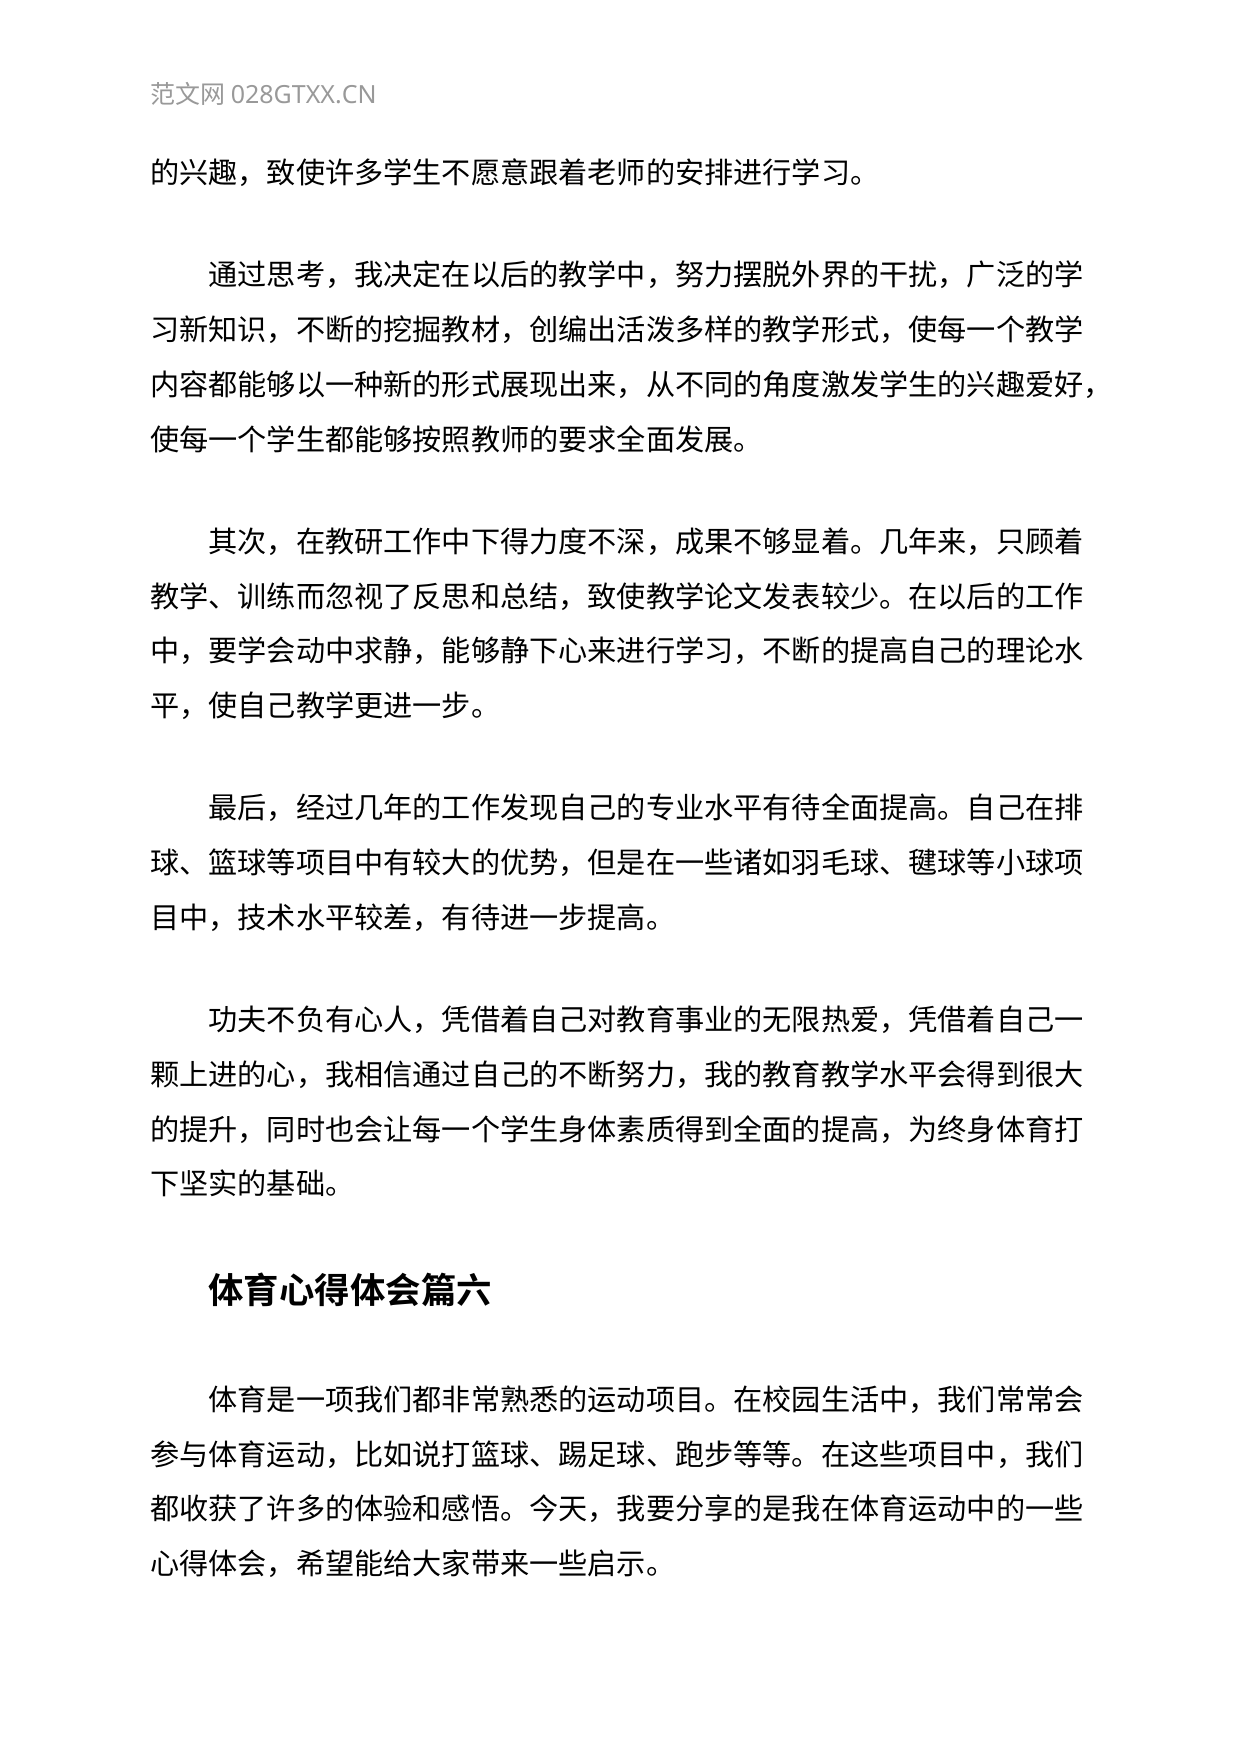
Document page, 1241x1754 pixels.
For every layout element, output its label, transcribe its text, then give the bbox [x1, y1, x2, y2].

text 体育心得体会篇六 [150, 1263, 1090, 1314]
text 功夫不负有心人，凭借着自己对教育事业的无限热爱，凭借着自己一颗上进的心，我相信通过自己的不断努力，我的教育教学水平会得到很大的提升，同时也会让每一个学生身体素质得到全面的提高，为终身体育打下坚实的基础。 [150, 996, 1090, 1203]
text 其次，在教研工作中下得力度不深，成果不够显着。几年来，只顾着教学、训练而忽视了反思和总结，致使教学论文发表较少。在以后的工作中，要学会动中求静，能够静下心来进行学习，不断的提高自己的理论水平，使自己教学更进一步。 [150, 518, 1090, 725]
text 通过思考，我决定在以后的教学中，努力摆脱外界的干扰，广泛的学习新知识，不断的挖掘教材，创编出活泼多样的教学形式，使每一个教学内容都能够以一种新的形式展现出来，从不同的角度激发学生的兴趣爱好，使每一个学生都能够按照教师的要求全面发展。 [150, 252, 1090, 459]
text 最后，经过几年的工作发现自己的专业水平有待全面提高。自己在排球、篮球等项目中有较大的优势，但是在一些诸如羽毛球、毽球等小球项目中，技术水平较差，有待进一步提高。 [150, 785, 1090, 937]
text 体育是一项我们都非常熟悉的运动项目。在校园生活中，我们常常会参与体育运动，比如说打篮球、踢足球、跑步等等。在这些项目中，我们都收获了许多的体验和感悟。今天，我要分享的是我在体育运动中的一些心得体会，希望能给大家带来一些启示。 [150, 1376, 1090, 1583]
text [150, 150, 1090, 192]
